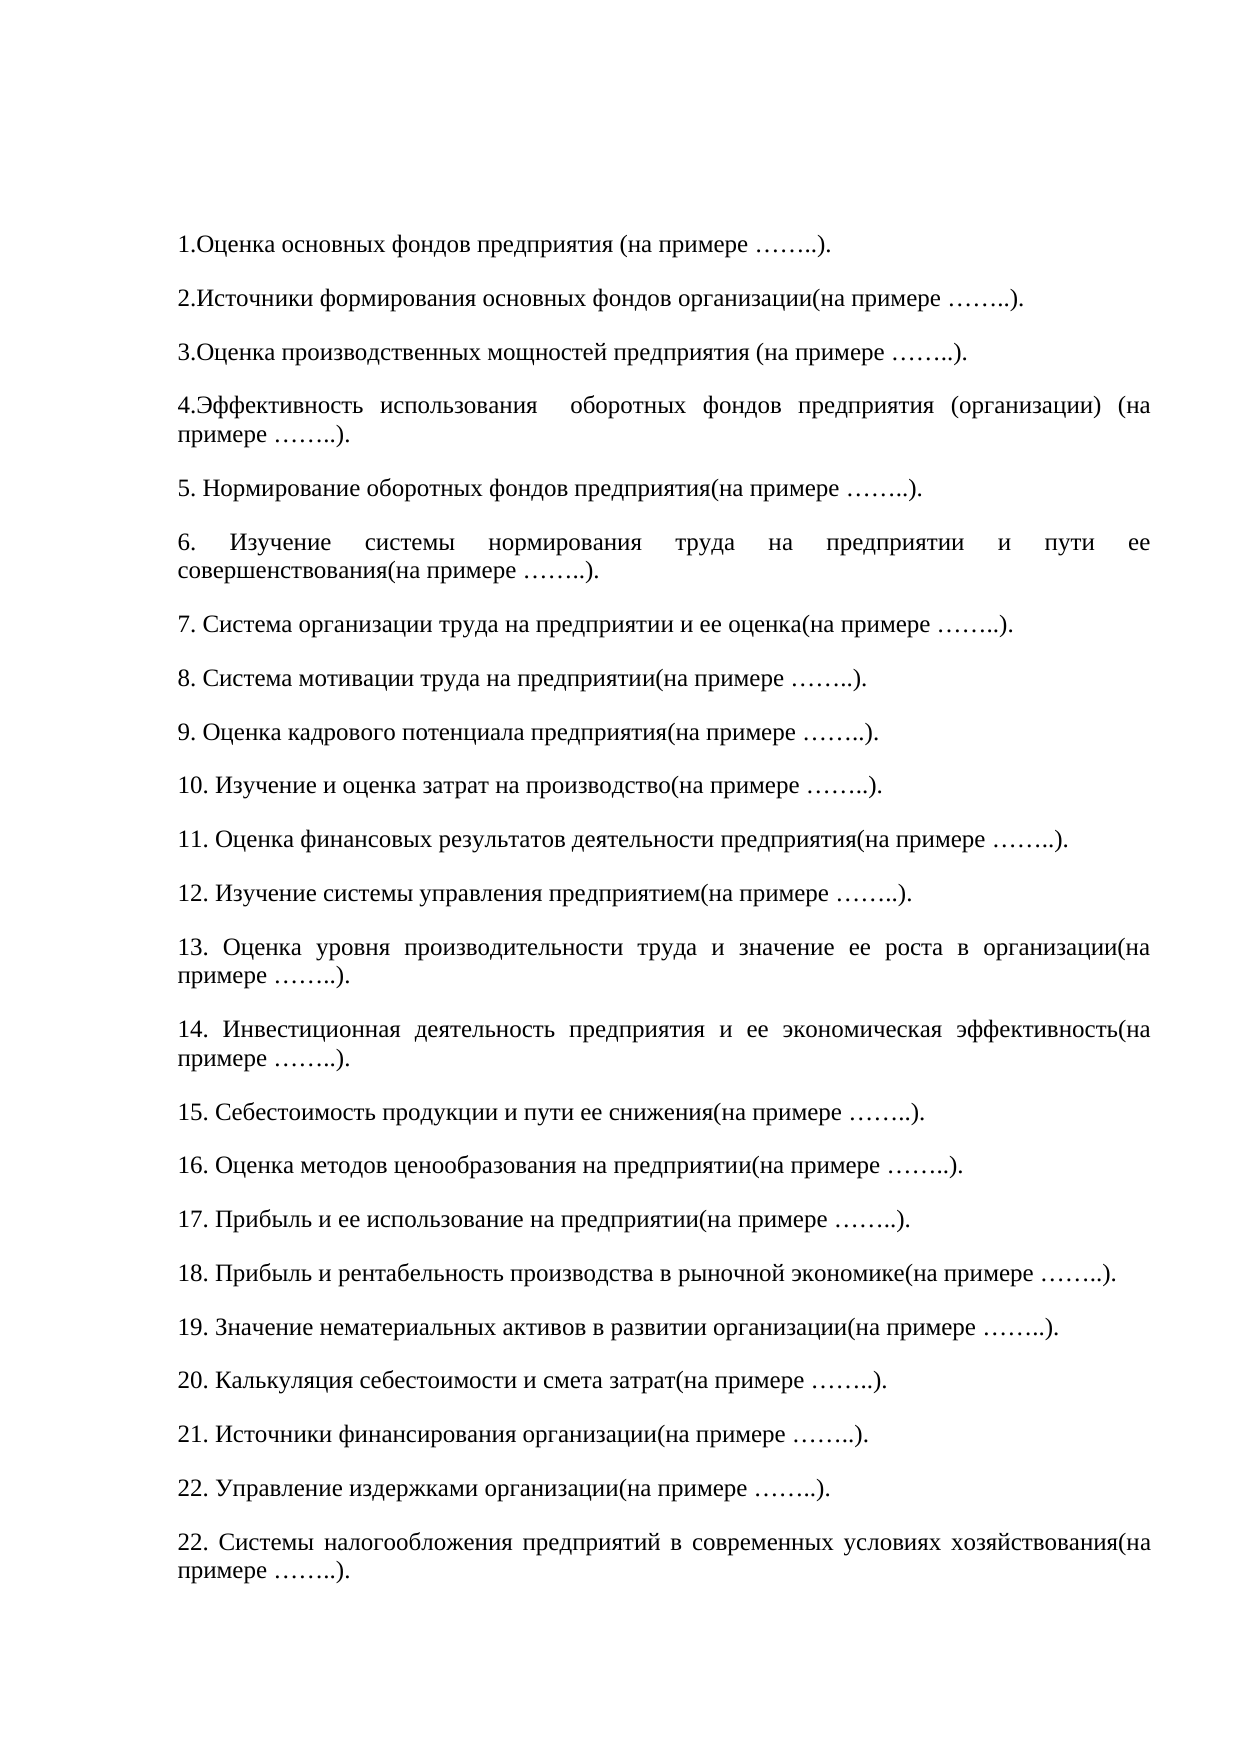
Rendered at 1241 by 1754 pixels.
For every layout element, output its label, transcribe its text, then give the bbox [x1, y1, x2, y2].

text 8. Система мотивации труда на предприятии(на примере ……..). [177, 663, 1152, 692]
text 9. Оценка кадрового потенциала предприятия(на примере ……..). [177, 717, 1152, 746]
text 17. Прибыль и ее использование на предприятии(на примере ……..). [177, 1204, 1152, 1233]
text 11. Оценка финансовых результатов деятельности предприятия(на примере ……..). [177, 824, 1152, 853]
text 7. Система организации труда на предприятии и ее оценка(на примере ……..). [177, 609, 1152, 638]
text 12. Изучение системы управления предприятием(на примере ……..). [177, 878, 1152, 907]
text 13. Оценка уровня производительности труда и значение ее роста в организации(на примере ……..). [177, 932, 1152, 989]
text 21. Источники финансирования организации(на примере ……..). [177, 1419, 1152, 1448]
text 10. Изучение и оценка затрат на производство(на примере ……..). [177, 771, 1152, 799]
text 22. Системы налогообложения предприятий в современных условиях хозяйствования(на примере ……..). [177, 1527, 1152, 1584]
text 16. Оценка методов ценообразования на предприятии(на примере ……..). [177, 1151, 1152, 1179]
text 19. Значение нематериальных активов в развитии организации(на примере ……..). [177, 1312, 1152, 1341]
text 20. Калькуляция себестоимости и смета затрат(на примере ……..). [177, 1366, 1152, 1394]
text 15. Себестоимость продукции и пути ее снижения(на примере ……..). [177, 1097, 1152, 1126]
text 14. Инвестиционная деятельность предприятия и ее экономическая эффективность(на примере ……..). [177, 1014, 1152, 1072]
text 5. Нормирование оборотных фондов предприятия(на примере ……..). [177, 473, 1152, 502]
text 22. Управление издержками организации(на примере ……..). [177, 1473, 1152, 1502]
text 6. Изучение системы нормирования труда на предприятии и пути ее совершенствования(на примере ……..). [177, 527, 1152, 584]
text 4.Эффективность использования оборотных фондов предприятия (организации) (на примере ……..). [177, 391, 1152, 448]
text 3.Оценка производственных мощностей предприятия (на примере ……..). [177, 337, 1152, 366]
text 18. Прибыль и рентабельность производства в рыночной экономике(на примере ……..). [177, 1258, 1152, 1287]
text 2.Источники формирования основных фондов организации(на примере ……..). [177, 283, 1152, 312]
text 1.Оценка основных фондов предприятия (на примере ……..). [177, 229, 1152, 258]
